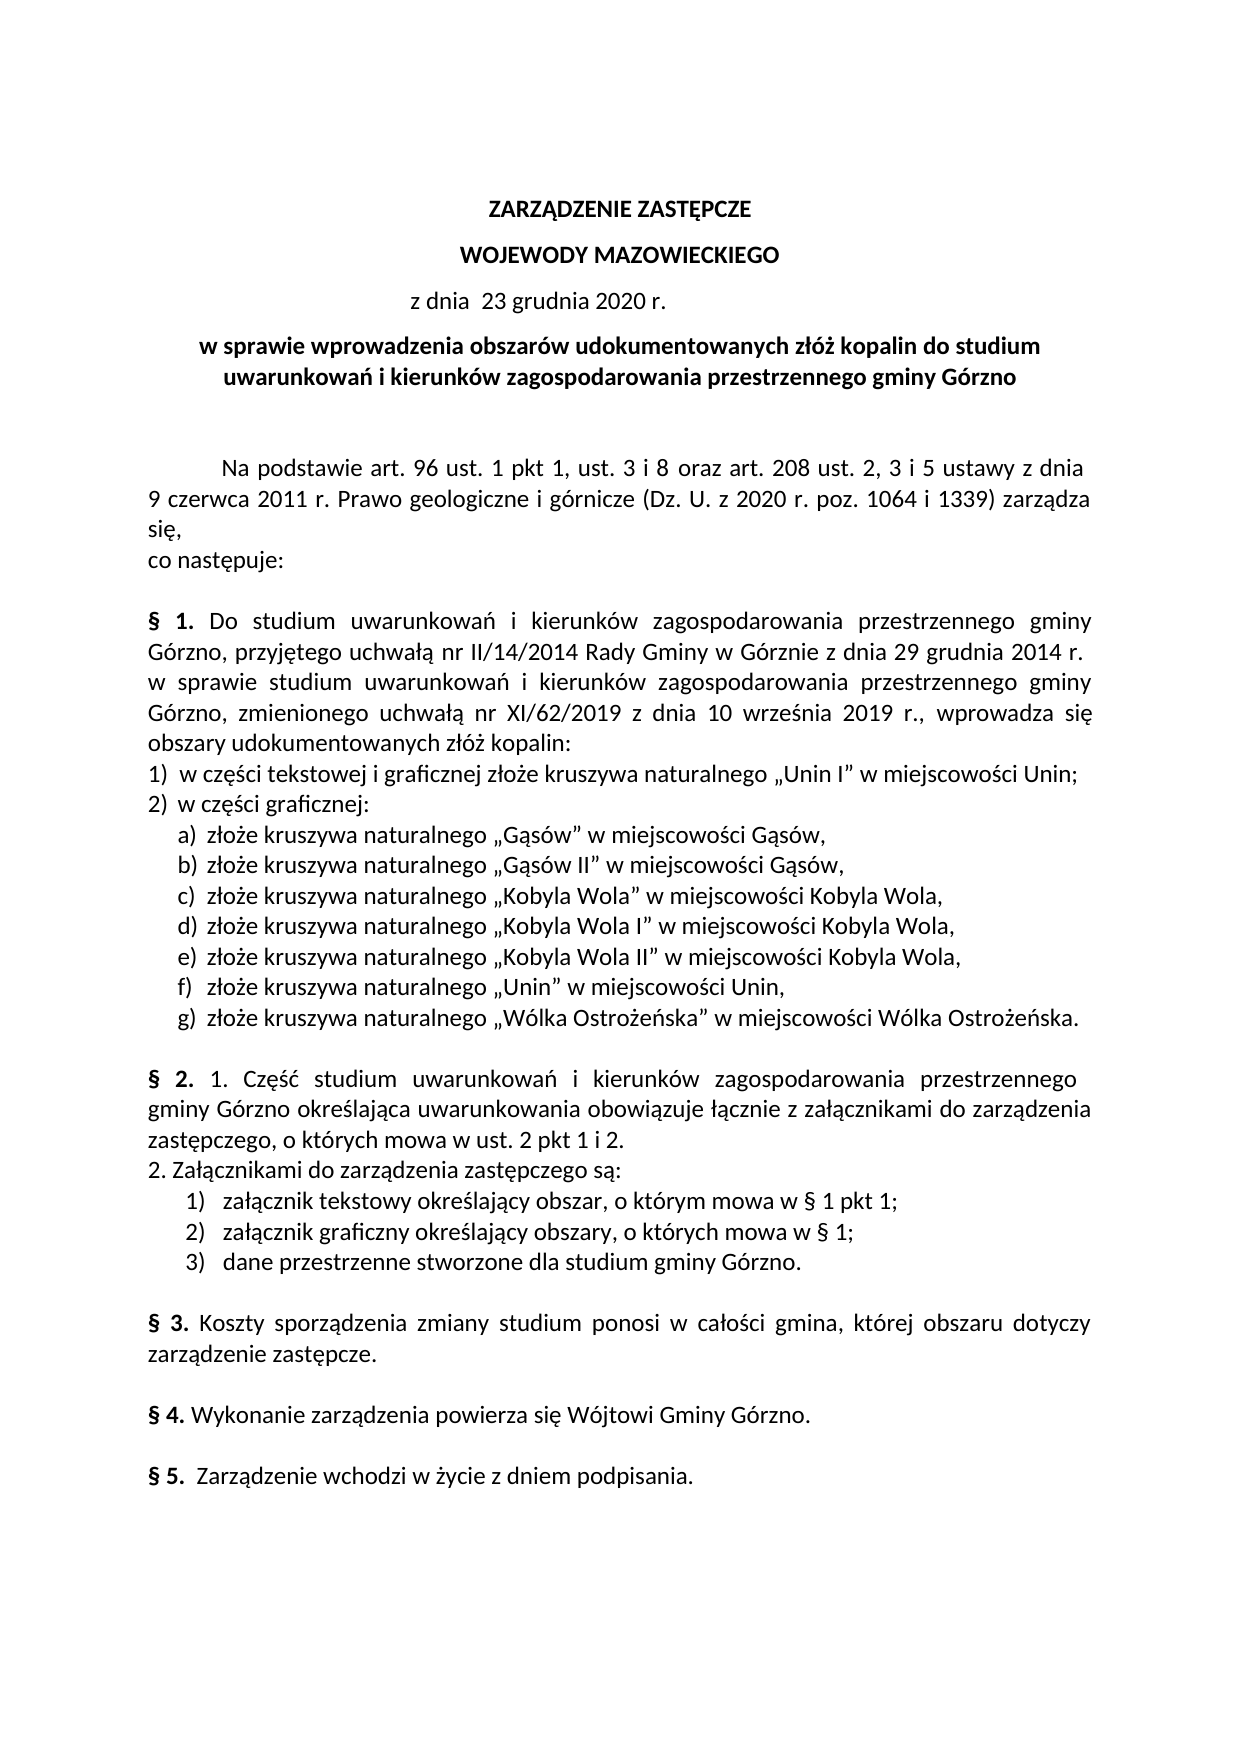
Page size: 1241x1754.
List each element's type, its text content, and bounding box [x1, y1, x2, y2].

list załącznik graficzny określający obszary, o których mowa w § 1; [185, 1216, 1093, 1246]
text § 2. 1. Część studium uwarunkowań i kierunków zagospodarowania przestrzennego gminy Górzno określająca uwarunkowania obowiązuje łącznie z załącznikami do zarządzenia zastępczego, o których mowa w ust. 2 pkt 1 i 2. [148, 1063, 1093, 1154]
text § 5. Zarządzenie wchodzi w życie z dniem podpisania. [148, 1460, 1093, 1490]
list złoże kruszywa naturalnego „Gąsów II” w miejscowości Gąsów, [177, 849, 1093, 880]
text § 3. Koszty sporządzenia zmiany studium ponosi w całości gmina, której obszaru dotyczy zarządzenie zastępcze. [148, 1307, 1093, 1368]
list złoże kruszywa naturalnego „Kobyla Wola” w miejscowości Kobyla Wola, [177, 880, 1093, 910]
list złoże kruszywa naturalnego „Kobyla Wola I” w miejscowości Kobyla Wola, [177, 910, 1093, 941]
text WOJEWODY MAZOWIECKIEGO [429, 239, 1093, 269]
text § 1. Do studium uwarunkowań i kierunków zagospodarowania przestrzennego gminy Górzno, przyjętego uchwałą nr II/14/2014 Rady Gminy w Górznie z dnia 29 grudnia 2014 r. w sprawie studium uwarunkowań i kierunków zagospodarowania przestrzennego gminy Górzno, zmienionego uchwałą nr XI/62/2019 z dnia 10 września 2019 r., wprowadza się obszary udokumentowanych złóż kopalin: [148, 605, 1093, 758]
list dane przestrzenne stworzone dla studium gminy Górzno. [185, 1246, 1093, 1277]
text § 4. Wykonanie zarządzenia powierza się Wójtowi Gminy Górzno. [148, 1399, 1093, 1429]
list złoże kruszywa naturalnego „Kobyla Wola II” w miejscowości Kobyla Wola, [177, 941, 1093, 971]
list złoże kruszywa naturalnego „Wólka Ostrożeńska” w miejscowości Wólka Ostrożeńska. [177, 1002, 1093, 1032]
text ZARZĄDZENIE ZASTĘPCZE [148, 193, 1093, 224]
list złoże kruszywa naturalnego „Unin” w miejscowości Unin, [177, 971, 1093, 1002]
text 2) w części graficznej: [148, 788, 1093, 819]
list załącznik tekstowy określający obszar, o którym mowa w § 1 pkt 1; [185, 1185, 1093, 1216]
text 1) w części tekstowej i graficznej złoże kruszywa naturalnego „Unin I” w miejscowości Unin; [148, 758, 1093, 788]
text 2. Załącznikami do zarządzenia zastępczego są: [148, 1154, 1093, 1185]
text z dnia 23 grudnia 2020 r. [148, 285, 1093, 315]
text Na podstawie art. 96 ust. 1 pkt 1, ust. 3 i 8 oraz art. 208 ust. 2, 3 i 5 ustawy z dnia 9 czerwca 2011 r. Prawo geologiczne i górnicze (Dz. U. z 2020 r. poz. 1064 i 1339) zarządza się, co następuje: [148, 453, 1093, 575]
list złoże kruszywa naturalnego „Gąsów” w miejscowości Gąsów, [177, 819, 1093, 849]
text w sprawie wprowadzenia obszarów udokumentowanych złóż kopalin do studium uwarunkowań i kierunków zagospodarowania przestrzennego gminy Górzno [148, 331, 1093, 392]
